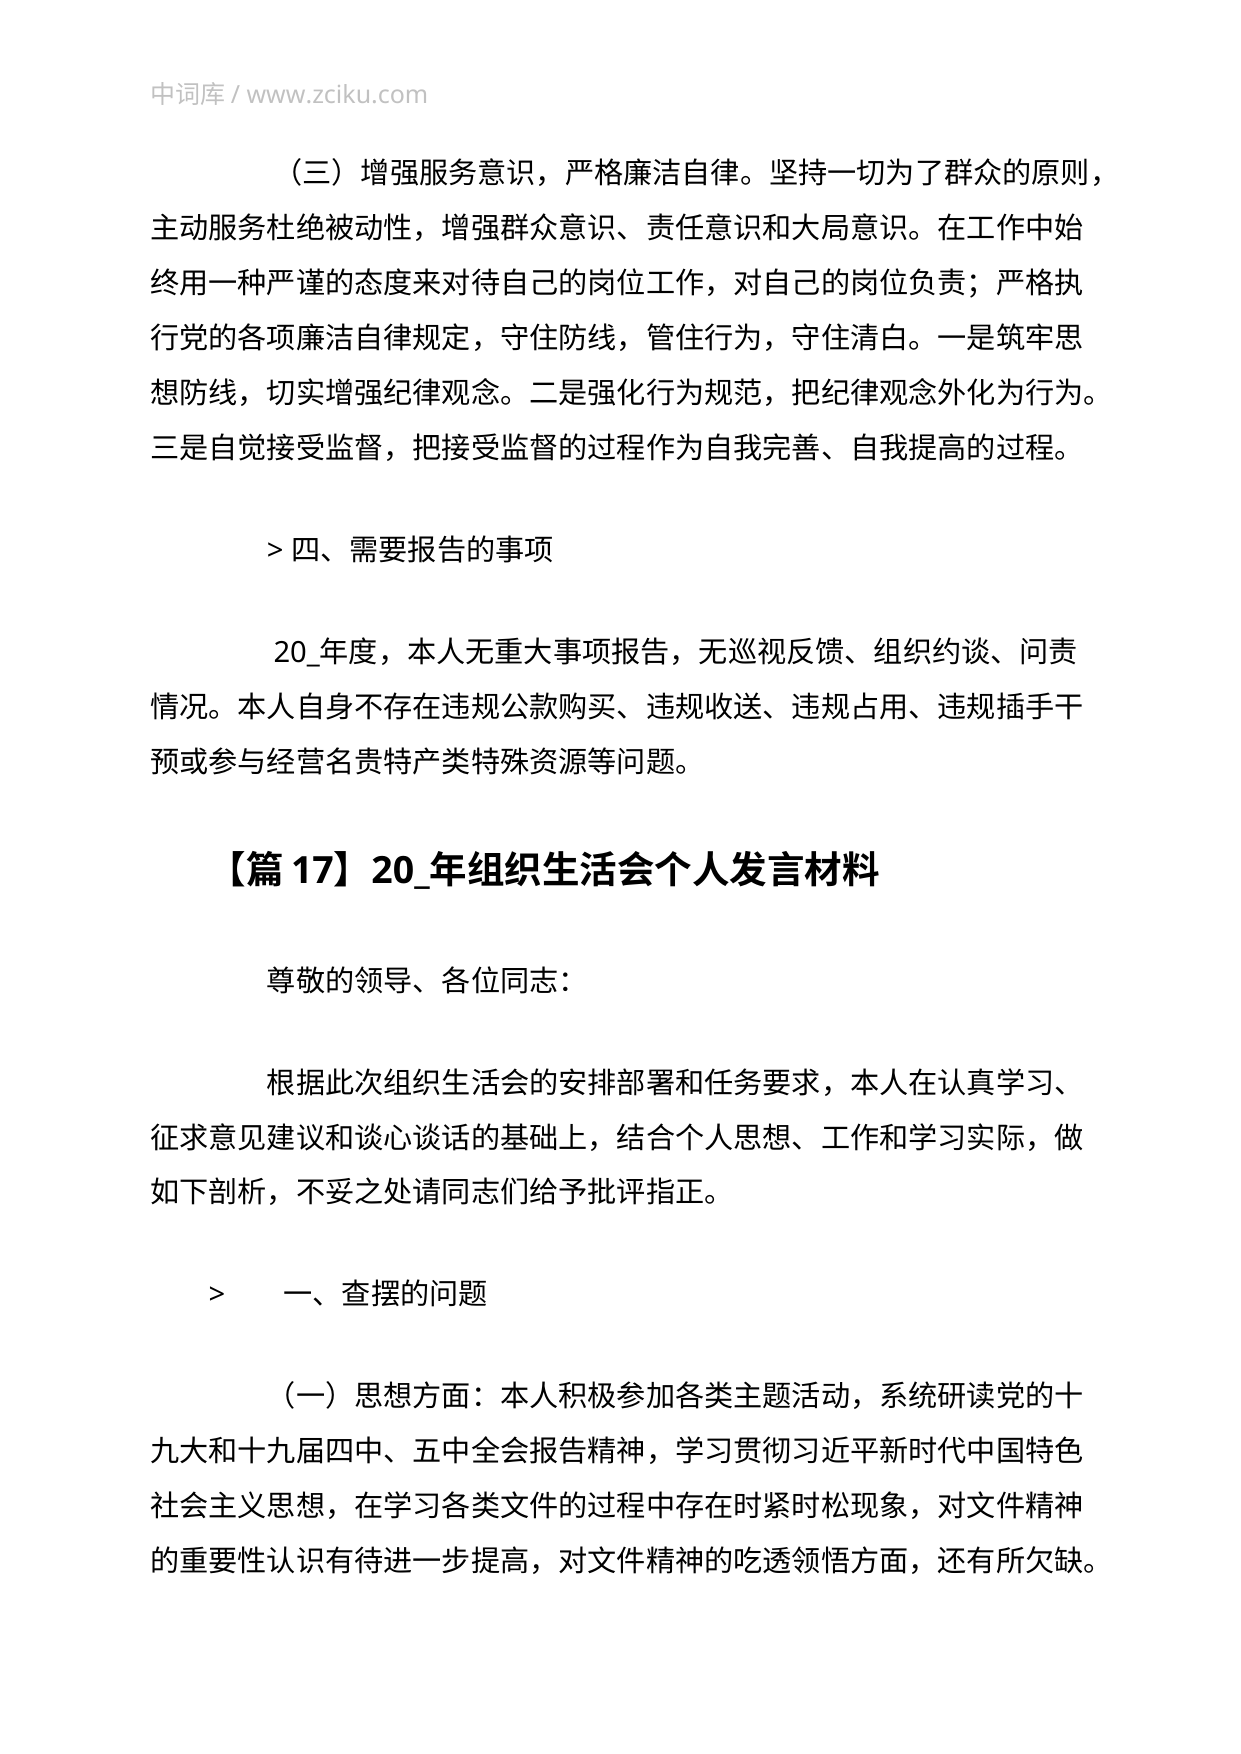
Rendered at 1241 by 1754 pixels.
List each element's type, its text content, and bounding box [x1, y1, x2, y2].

text 尊敬的领导、各位同志： [150, 957, 1090, 1000]
text > 四、需要报告的事项 [150, 526, 1090, 569]
text 【篇17】20_年组织生活会个人发言材料 [150, 840, 1090, 894]
text （三）增强服务意识，严格廉洁自律。坚持一切为了群众的原则，主动服务杜绝被动性，增强群众意识、责任意识和大局意识。在工作中始终用一种严谨的态度来对待自己的岗位工作，对自己的岗位负责；严格执行党的各项廉洁自律规定，守住防线，管住行为，守住清白。一是筑牢思想防线，切实增强纪律观念。二是强化行为规范，把纪律观念外化为行为。三是自觉接受监督，把接受监督的过程作为自我完善、自我提高的过程。 [150, 150, 1090, 467]
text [150, 1373, 1090, 1580]
text 根据此次组织生活会的安排部署和任务要求，本人在认真学习、征求意见建议和谈心谈话的基础上，结合个人思想、工作和学习实际，做如下剖析，不妥之处请同志们给予批评指正。 [150, 1059, 1090, 1211]
text 20_年度，本人无重大事项报告，无巡视反馈、组织约谈、问责情况。本人自身不存在违规公款购买、违规收送、违规占用、违规插手干预或参与经营名贵特产类特殊资源等问题。 [150, 628, 1090, 780]
text > 一、查摆的问题 [150, 1271, 1090, 1313]
